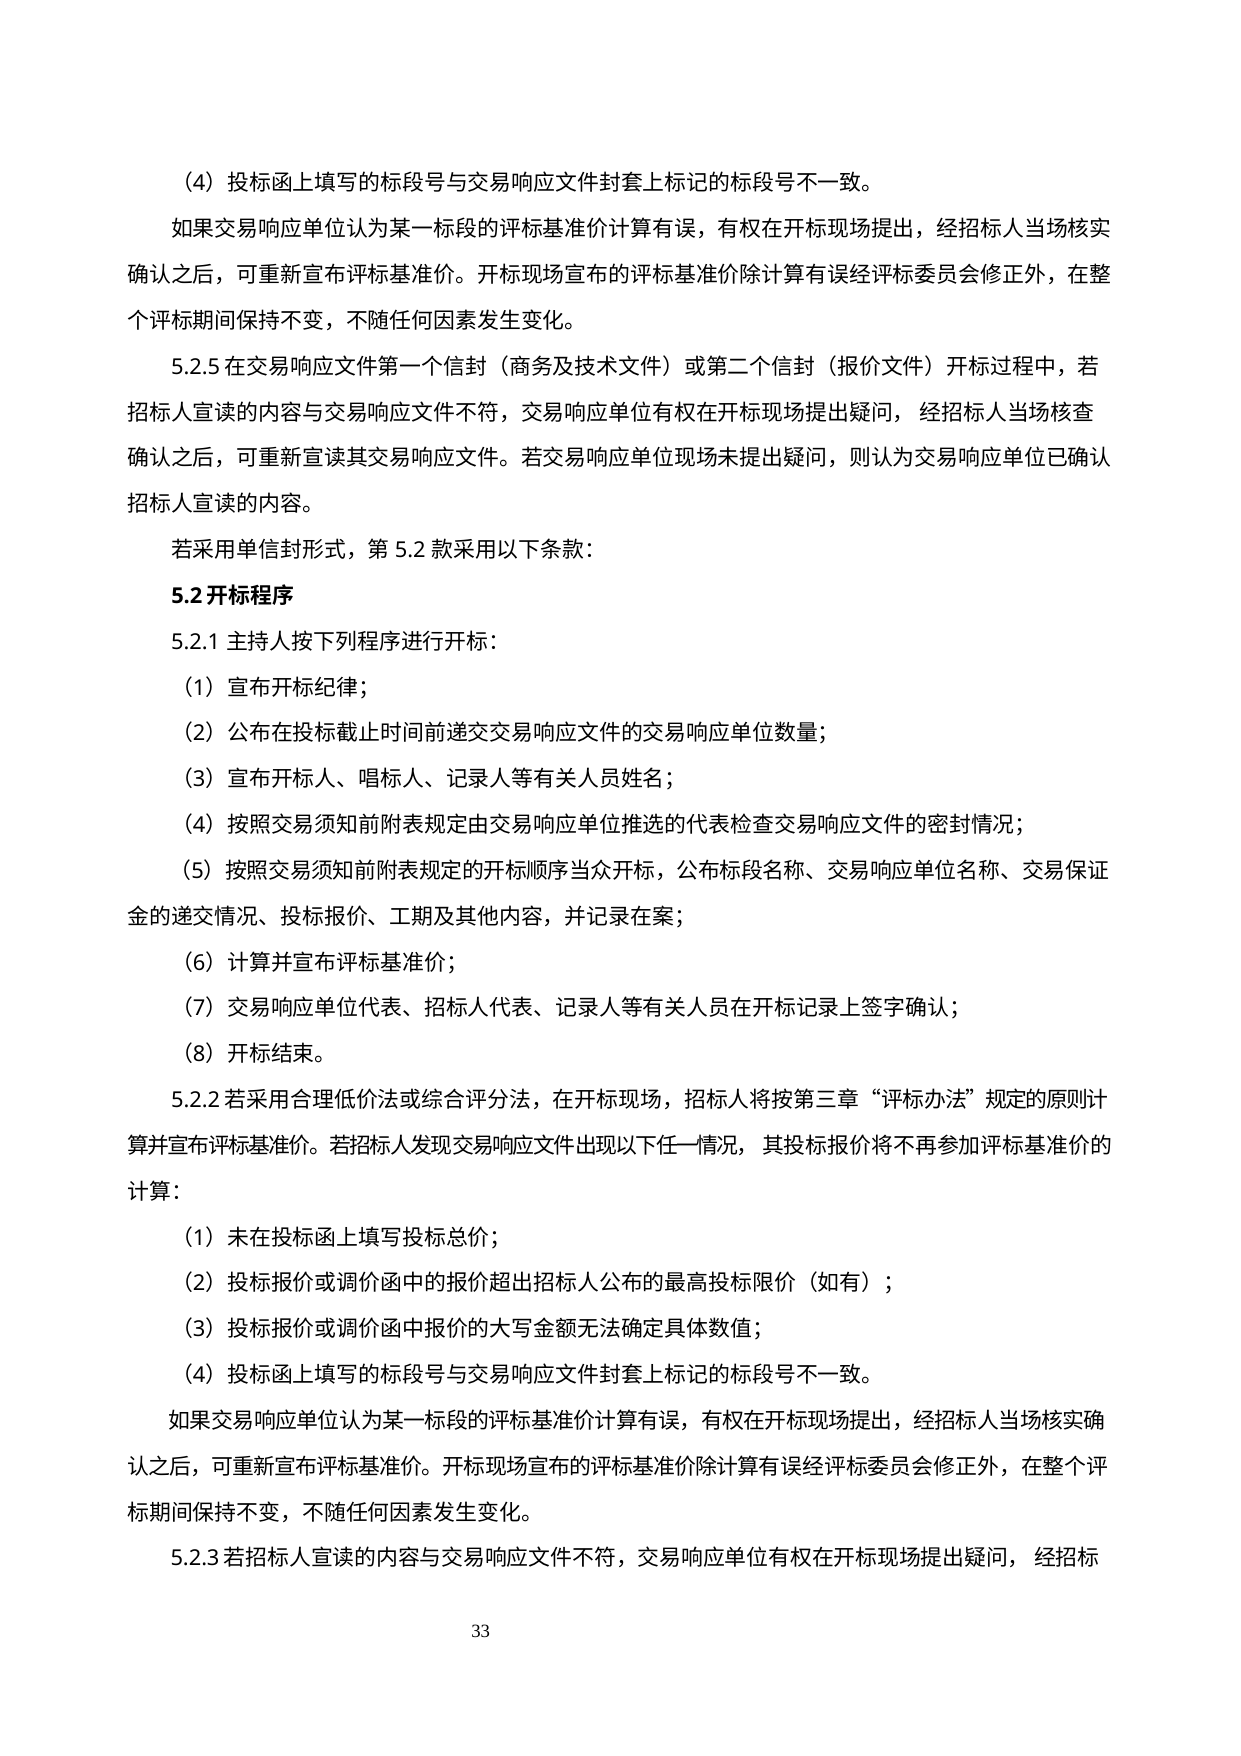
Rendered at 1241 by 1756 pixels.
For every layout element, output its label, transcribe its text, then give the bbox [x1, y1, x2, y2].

list （7）交易响应单位代表、招标人代表、记录人等有关人员在开标记录上签字确认； [127, 979, 1115, 1025]
list 5.2.5在交易响应文件第一个信封（商务及技术文件）或第二个信封（报价文件）开标过程中，若招标人宣读的内容与交易响应文件不符，交易响应单位有权在开标现场提出疑问， 经招标人当场核查确认之后，可重新宣读其交易响应文件。若交易响应单位现场未提出疑问，则认为交易响应单位已确认招标人宣读的内容。 [127, 337, 1115, 521]
list 5.2.2若采用合理低价法或综合评分法，在开标现场，招标人将按第三章“评标办法”规定的原则计算并宣布评标基准价。若招标人发现交易响应文件出现以下任一情况， 其投标报价将不再参加评标基准价的计算： [127, 1071, 1115, 1208]
list （8）开标结束。 [127, 1025, 1115, 1071]
list （3）投标报价或调价函中报价的大写金额无法确定具体数值； [171, 1300, 1115, 1346]
list （4）投标函上填写的标段号与交易响应文件封套上标记的标段号不一致。 [127, 154, 1115, 200]
text （5）按照交易须知前附表规定的开标顺序当众开标，公布标段名称、交易响应单位名称、交易保证金的递交情况、投标报价、工期及其他内容，并记录在案； [127, 842, 1115, 933]
list （6）计算并宣布评标基准价； [127, 933, 1115, 979]
list 若采用单信封形式，第 5.2 款采用以下条款： [127, 521, 1115, 567]
list （2）投标报价或调价函中的报价超出招标人公布的最高投标限价（如有）； [171, 1254, 1115, 1300]
list 如果交易响应单位认为某一标段的评标基准价计算有误，有权在开标现场提出，经招标人当场核实确认之后，可重新宣布评标基准价。开标现场宣布的评标基准价除计算有误经评标委员会修正外，在整个评标期间保持不变，不随任何因素发生变化。 [127, 200, 1115, 337]
list （1）宣布开标纪律； [127, 658, 1115, 704]
text 如果交易响应单位认为某一标段的评标基准价计算有误，有权在开标现场提出，经招标人当场核实确认之后，可重新宣布评标基准价。开标现场宣布的评标基准价除计算有误经评标委员会修正外，在整个评标期间保持不变，不随任何因素发生变化。 [127, 1392, 1115, 1529]
text 5.2.1 主持人按下列程序进行开标： [127, 612, 1115, 658]
list （2）公布在投标截止时间前递交交易响应文件的交易响应单位数量； [127, 704, 1115, 750]
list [127, 1529, 1115, 1575]
list （1）未在投标函上填写投标总价； [171, 1208, 1115, 1254]
list （3）宣布开标人、唱标人、记录人等有关人员姓名； [127, 750, 1115, 796]
list （4）投标函上填写的标段号与交易响应文件封套上标记的标段号不一致。 [171, 1346, 1115, 1392]
list （4）按照交易须知前附表规定由交易响应单位推选的代表检查交易响应文件的密封情况； [127, 796, 1115, 842]
list 5.2开标程序 [127, 567, 1115, 612]
